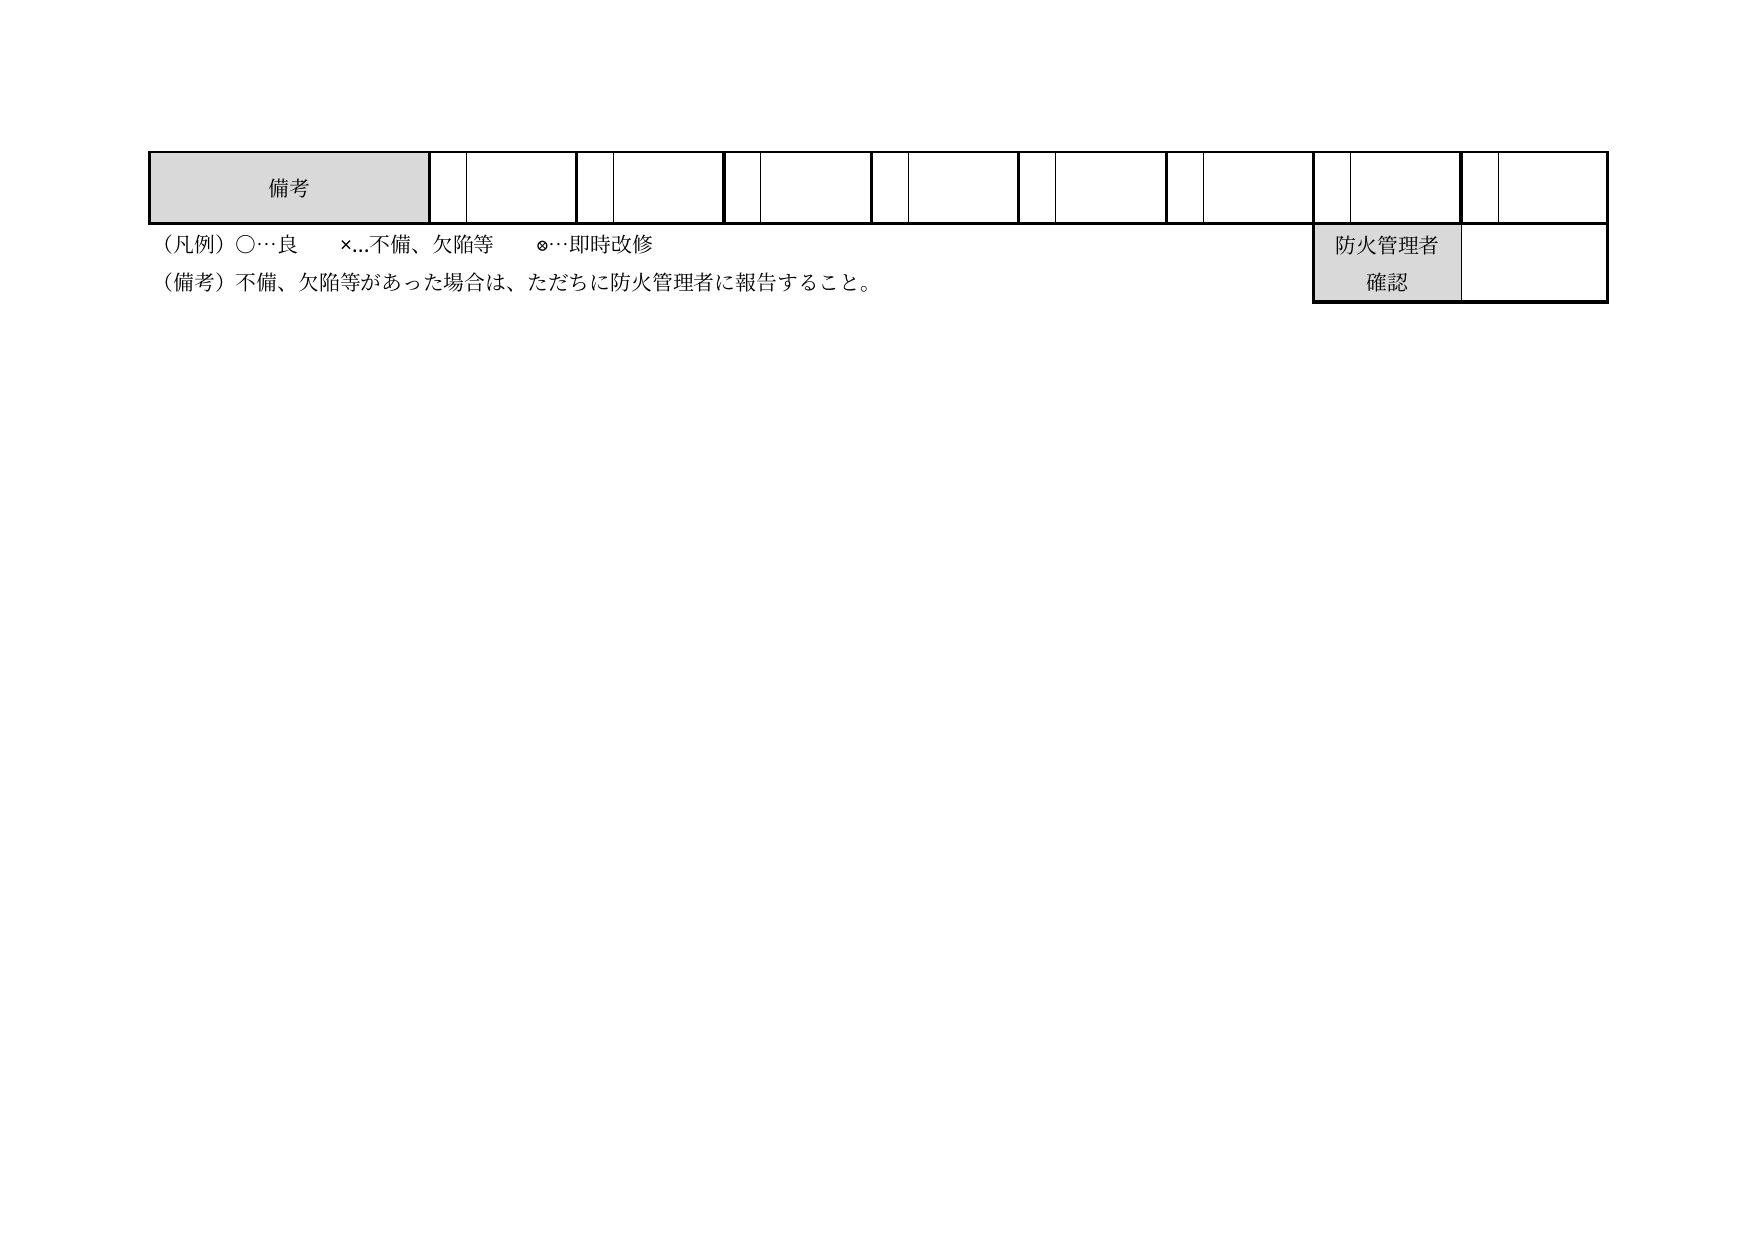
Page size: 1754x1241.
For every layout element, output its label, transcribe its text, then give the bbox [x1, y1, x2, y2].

table_cell [1462, 225, 1606, 300]
table_cell [1204, 153, 1312, 222]
table_cell [614, 153, 722, 222]
table_cell [909, 153, 1017, 222]
table_cell [1351, 153, 1459, 222]
table_cell [1499, 153, 1606, 222]
table_cell [1315, 153, 1350, 222]
table_cell 備考 [151, 153, 428, 222]
table_cell [1463, 153, 1498, 222]
table_cell [431, 153, 466, 222]
table_cell [873, 153, 908, 222]
table_cell [1168, 153, 1203, 222]
table_cell [761, 153, 870, 222]
table_cell 防火管理者 確認 [1315, 225, 1461, 300]
table_cell [578, 153, 613, 222]
table_cell （凡例）○…良 ×…不備、欠陥等 ⭙…即時改修 （備考）不備、欠陥等があった場合は、ただちに防火管理者に報告すること。 [149, 225, 1312, 300]
table_cell [1056, 153, 1165, 222]
table_cell [467, 153, 575, 222]
table_cell [1020, 153, 1055, 222]
table_cell [726, 153, 760, 222]
